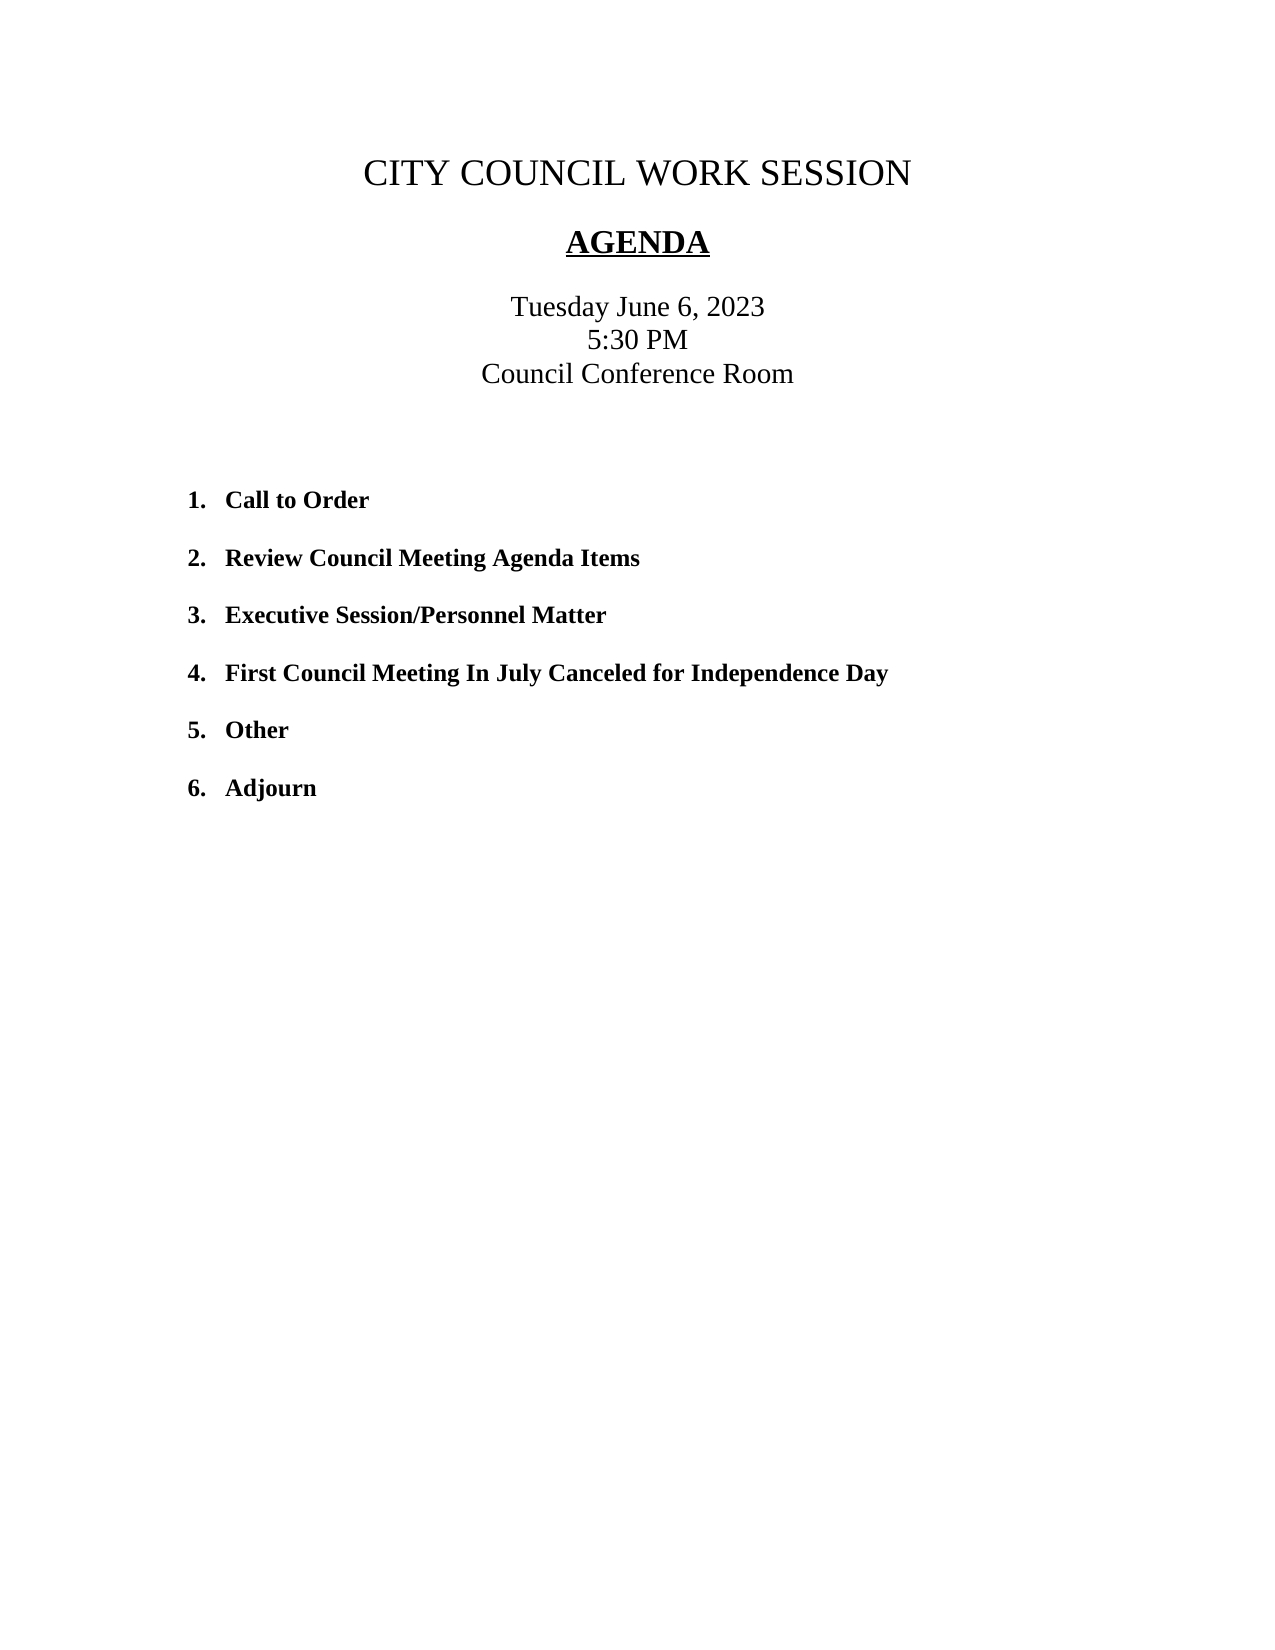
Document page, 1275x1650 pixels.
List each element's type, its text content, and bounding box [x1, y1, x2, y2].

text CITY COUNCIL WORK SESSION [150, 150, 1125, 193]
text Tuesday June 6, 2023 [150, 289, 1125, 322]
list Other [187, 715, 1125, 744]
list Call to Order [187, 485, 1125, 514]
list Adjourn [187, 773, 1125, 802]
text AGENDA [150, 222, 1125, 260]
list Review Council Meeting Agenda Items [187, 543, 1125, 572]
text 5:30 PM [150, 322, 1125, 356]
text Council Conference Room [150, 356, 1125, 389]
list First Council Meeting In July Canceled for Independence Day [187, 658, 1125, 687]
list Executive Session/Personnel Matter [187, 600, 1125, 629]
